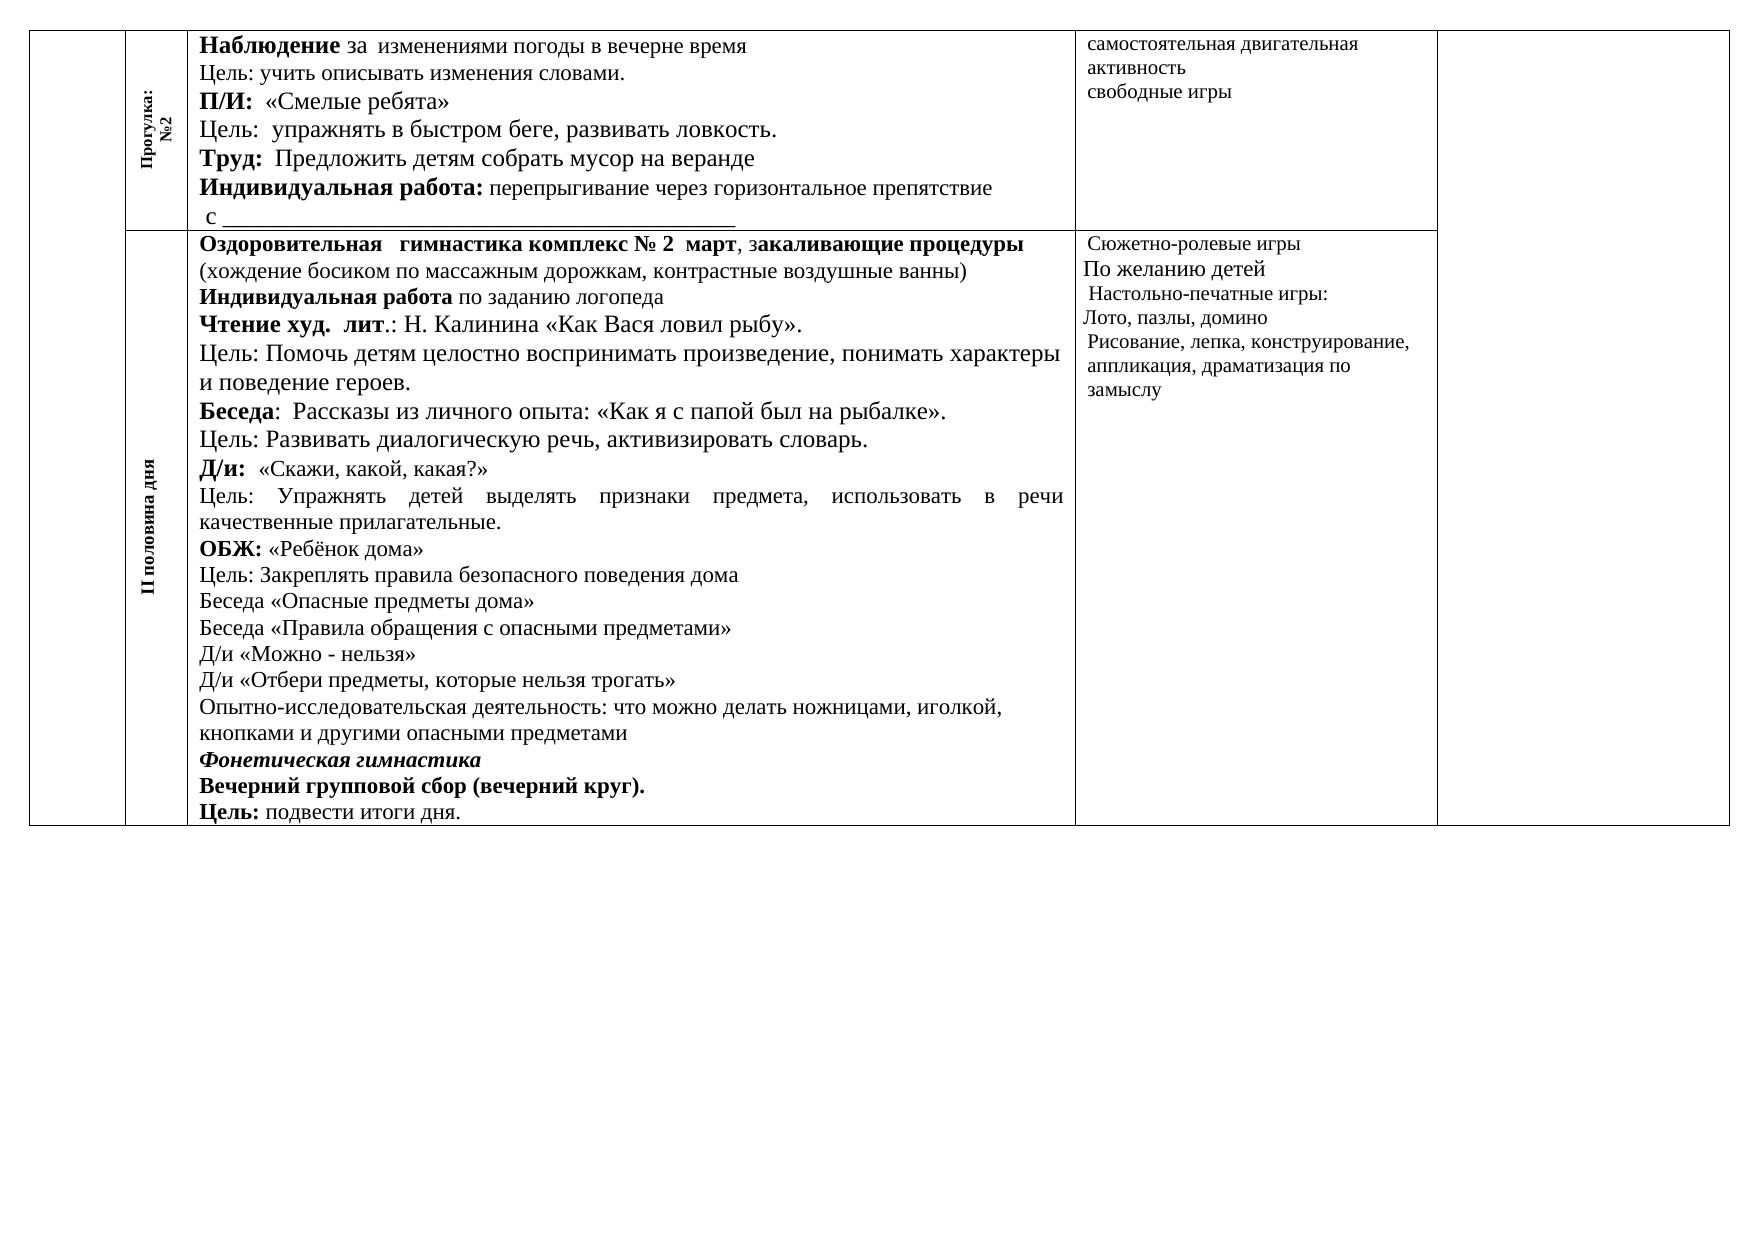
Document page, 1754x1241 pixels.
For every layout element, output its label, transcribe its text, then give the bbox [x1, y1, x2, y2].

table_cell Наблюдение за изменениями погоды в вечерне время Цель: учить описывать изменения словами. П/И: «Смелые ребята» Цель: упражнять в быстром беге, развивать ловкость. Труд: Предложить детям собрать мусор на веранде Индивидуальная работа: перепрыгивание через горизонтальное препятствие с _________________________________________ [188, 31, 1075, 229]
table_cell II половина дня [126, 231, 187, 825]
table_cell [1076, 31, 1437, 229]
table_cell Сюжетно-ролевые игры По желанию детей Настольно-печатные игры: Лото, пазлы, домино Рисование, лепка, конструирование, аппликация, драматизация по замыслу [1076, 231, 1437, 825]
table_cell Оздоровительная гимнастика комплекс № 2 март, закаливающие процедуры (хождение босиком по массажным дорожкам, контрастные воздушные ванны) Индивидуальная работа по заданию логопеда Чтение худ. лит.: Н. Калинина «Как Вася ловил рыбу». Цель: Помочь детям целостно воспринимать произведение, понимать характеры и поведение героев. Беседа: Рассказы из личного опыта: «Как я с папой был на рыбалке». Цель: Развивать диалогическую речь, активизировать словарь. Д/и: «Скажи, какой, какая?» Цель: Упражнять детей выделять признаки предмета, использовать в речи качественные прилагательные. ОБЖ: «Ребёнок дома» Цель: Закреплять правила безопасного поведения дома Беседа «Опасные предметы дома» Беседа «Правила обращения с опасными предметами» Д/и «Можно - нельзя» Д/и «Отбери предметы, которые нельзя трогать» Опытно-исследовательская деятельность: что можно делать ножницами, иголкой, кнопками и другими опасными предметами Фонетическая гимнастика Вечерний групповой сбор (вечерний круг). Цель: подвести итоги дня. [188, 231, 1075, 825]
table_cell Прогулка: №2 [126, 31, 187, 229]
